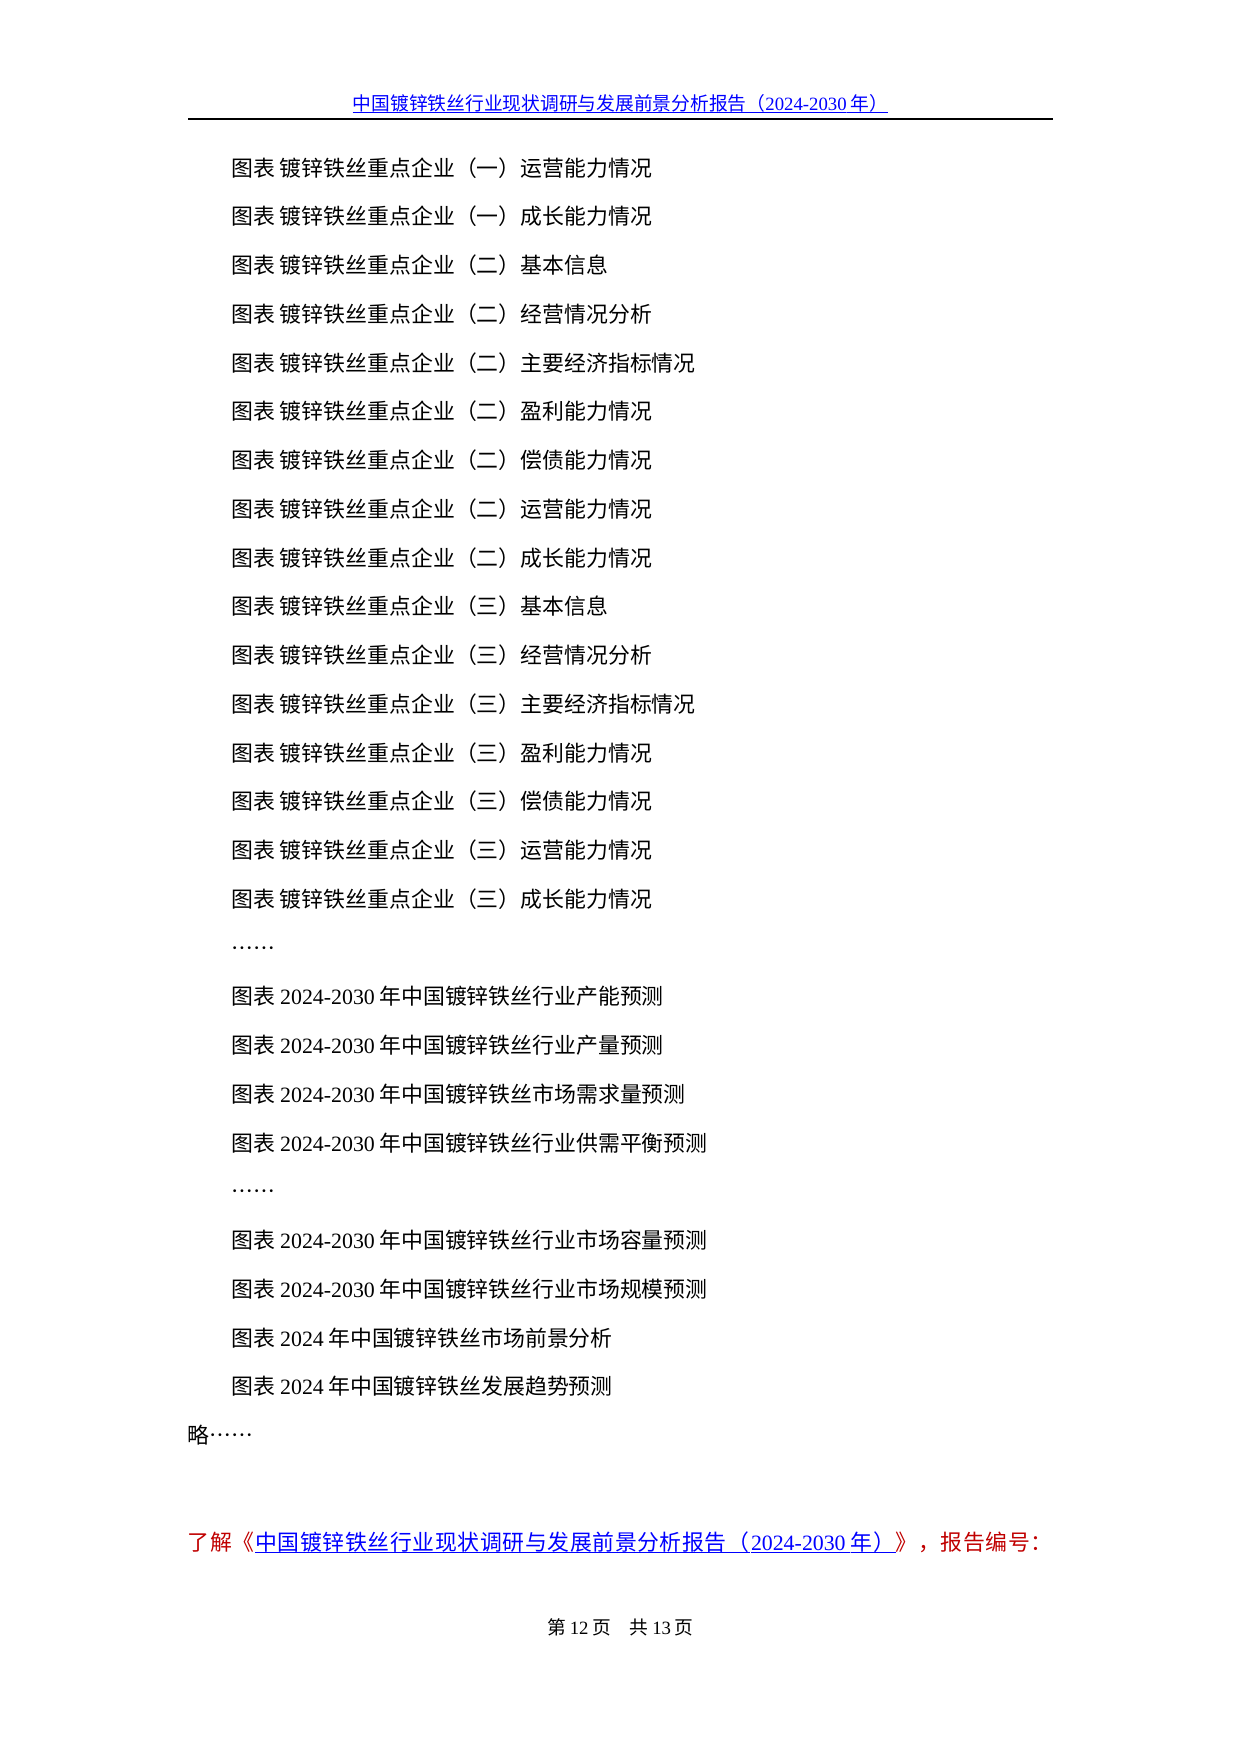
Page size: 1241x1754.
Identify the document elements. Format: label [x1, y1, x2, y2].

text [187, 150, 1053, 1450]
text [187, 1524, 1053, 1557]
